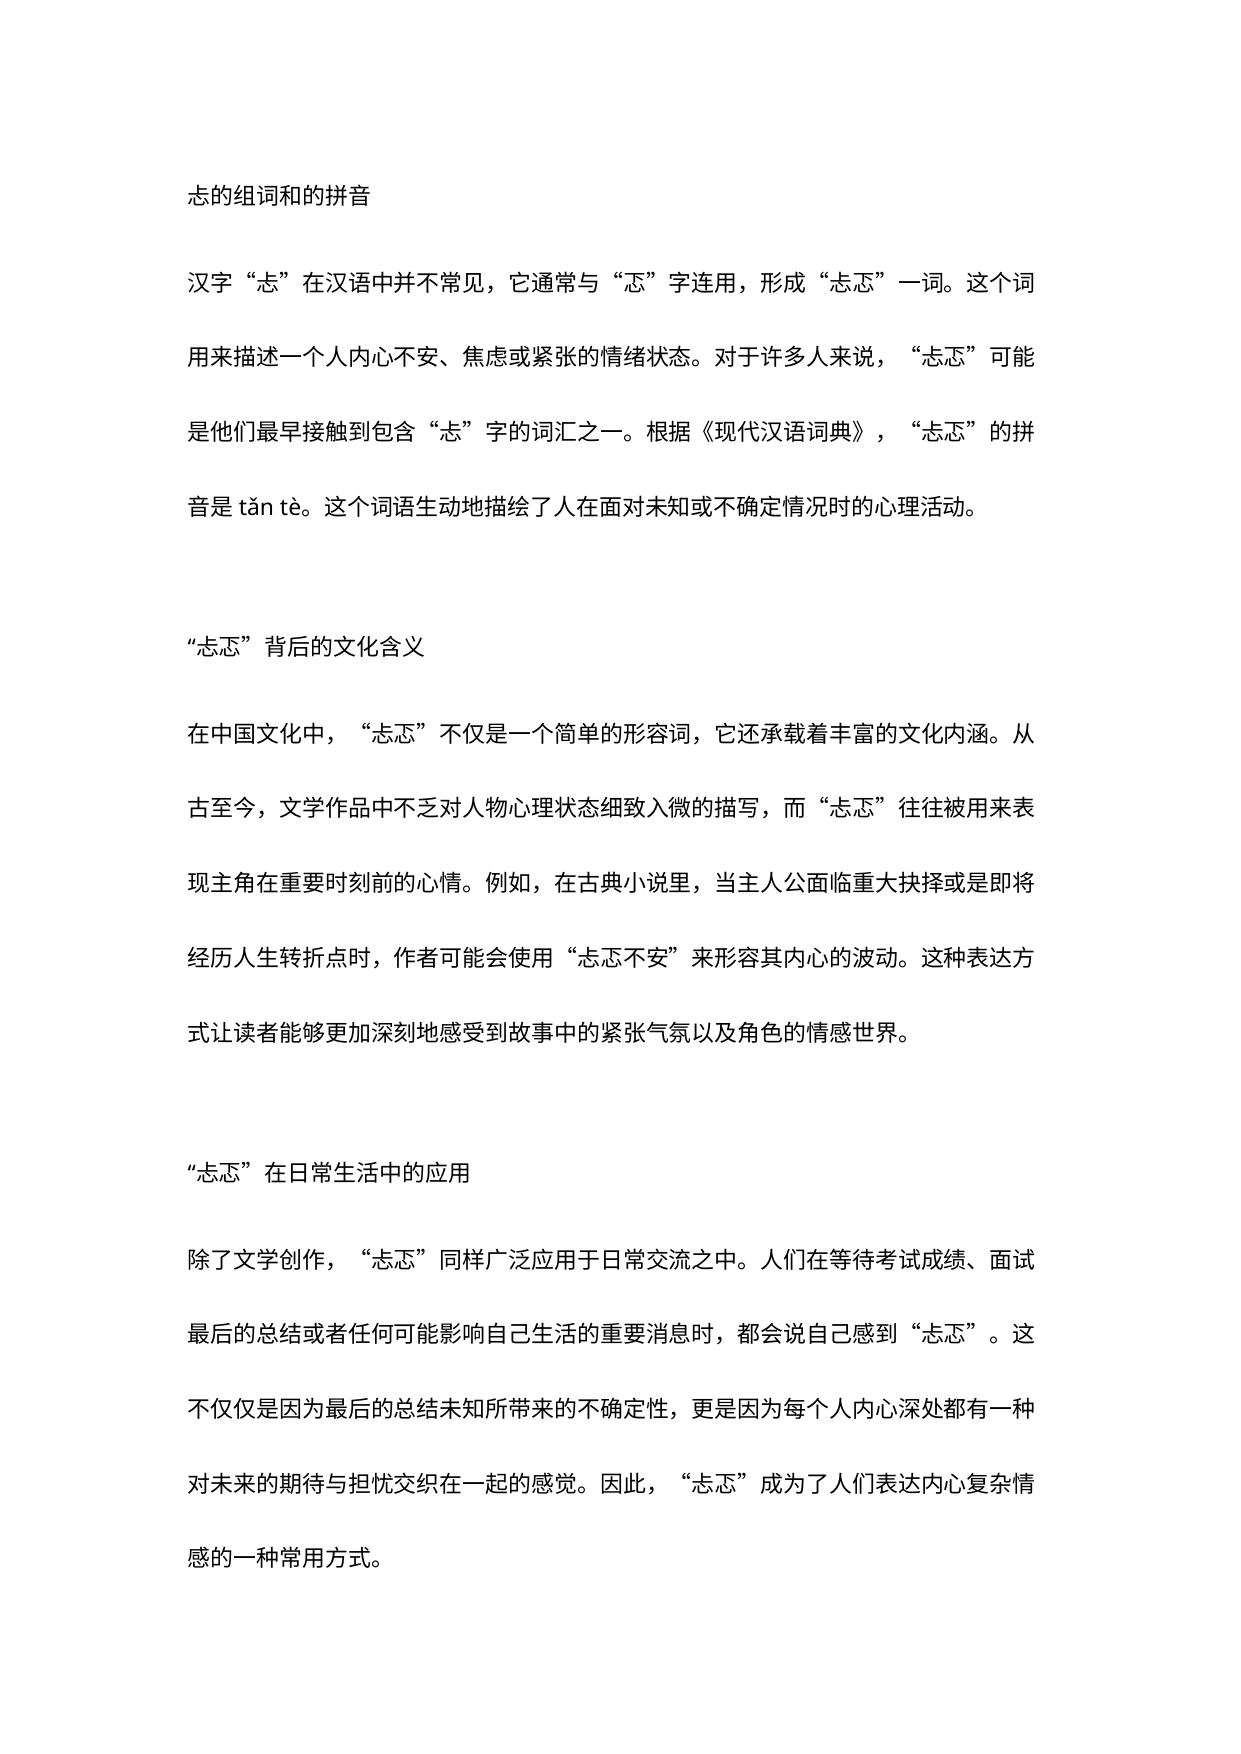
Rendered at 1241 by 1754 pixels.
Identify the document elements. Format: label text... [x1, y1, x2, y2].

text 汉字“忐”在汉语中并不常见，它通常与“忑”字连用，形成“忐忑”一词。这个词用来描述一个人内心不安、焦虑或紧张的情绪状态。对于许多人来说，“忐忑”可能是他们最早接触到包含“忐”字的词汇之一。根据《现代汉语词典》，“忐忑”的拼音是 tǎn tè。这个词语生动地描绘了人在面对未知或不确定情况时的心理活动。 [187, 248, 1053, 538]
text 忐的组词和的拼音 [187, 162, 1053, 227]
text 在中国文化中，“忐忑”不仅是一个简单的形容词，它还承载着丰富的文化内涵。从古至今，文学作品中不乏对人物心理状态细致入微的描写，而“忐忑”往往被用来表现主角在重要时刻前的心情。例如，在古典小说里，当主人公面临重大抉择或是即将经历人生转折点时，作者可能会使用“忐忑不安”来形容其内心的波动。这种表达方式让读者能够更加深刻地感受到故事中的紧张气氛以及角色的情感世界。 [187, 700, 1053, 1063]
text “忐忑”背后的文化含义 [187, 613, 1053, 678]
text “忐忑”在日常生活中的应用 [187, 1139, 1053, 1204]
text 除了文学创作，“忐忑”同样广泛应用于日常交流之中。人们在等待考试成绩、面试最后的总结或者任何可能影响自己生活的重要消息时，都会说自己感到“忐忑”。这不仅仅是因为最后的总结未知所带来的不确定性，更是因为每个人内心深处都有一种对未来的期待与担忧交织在一起的感觉。因此，“忐忑”成为了人们表达内心复杂情感的一种常用方式。 [187, 1226, 1053, 1589]
